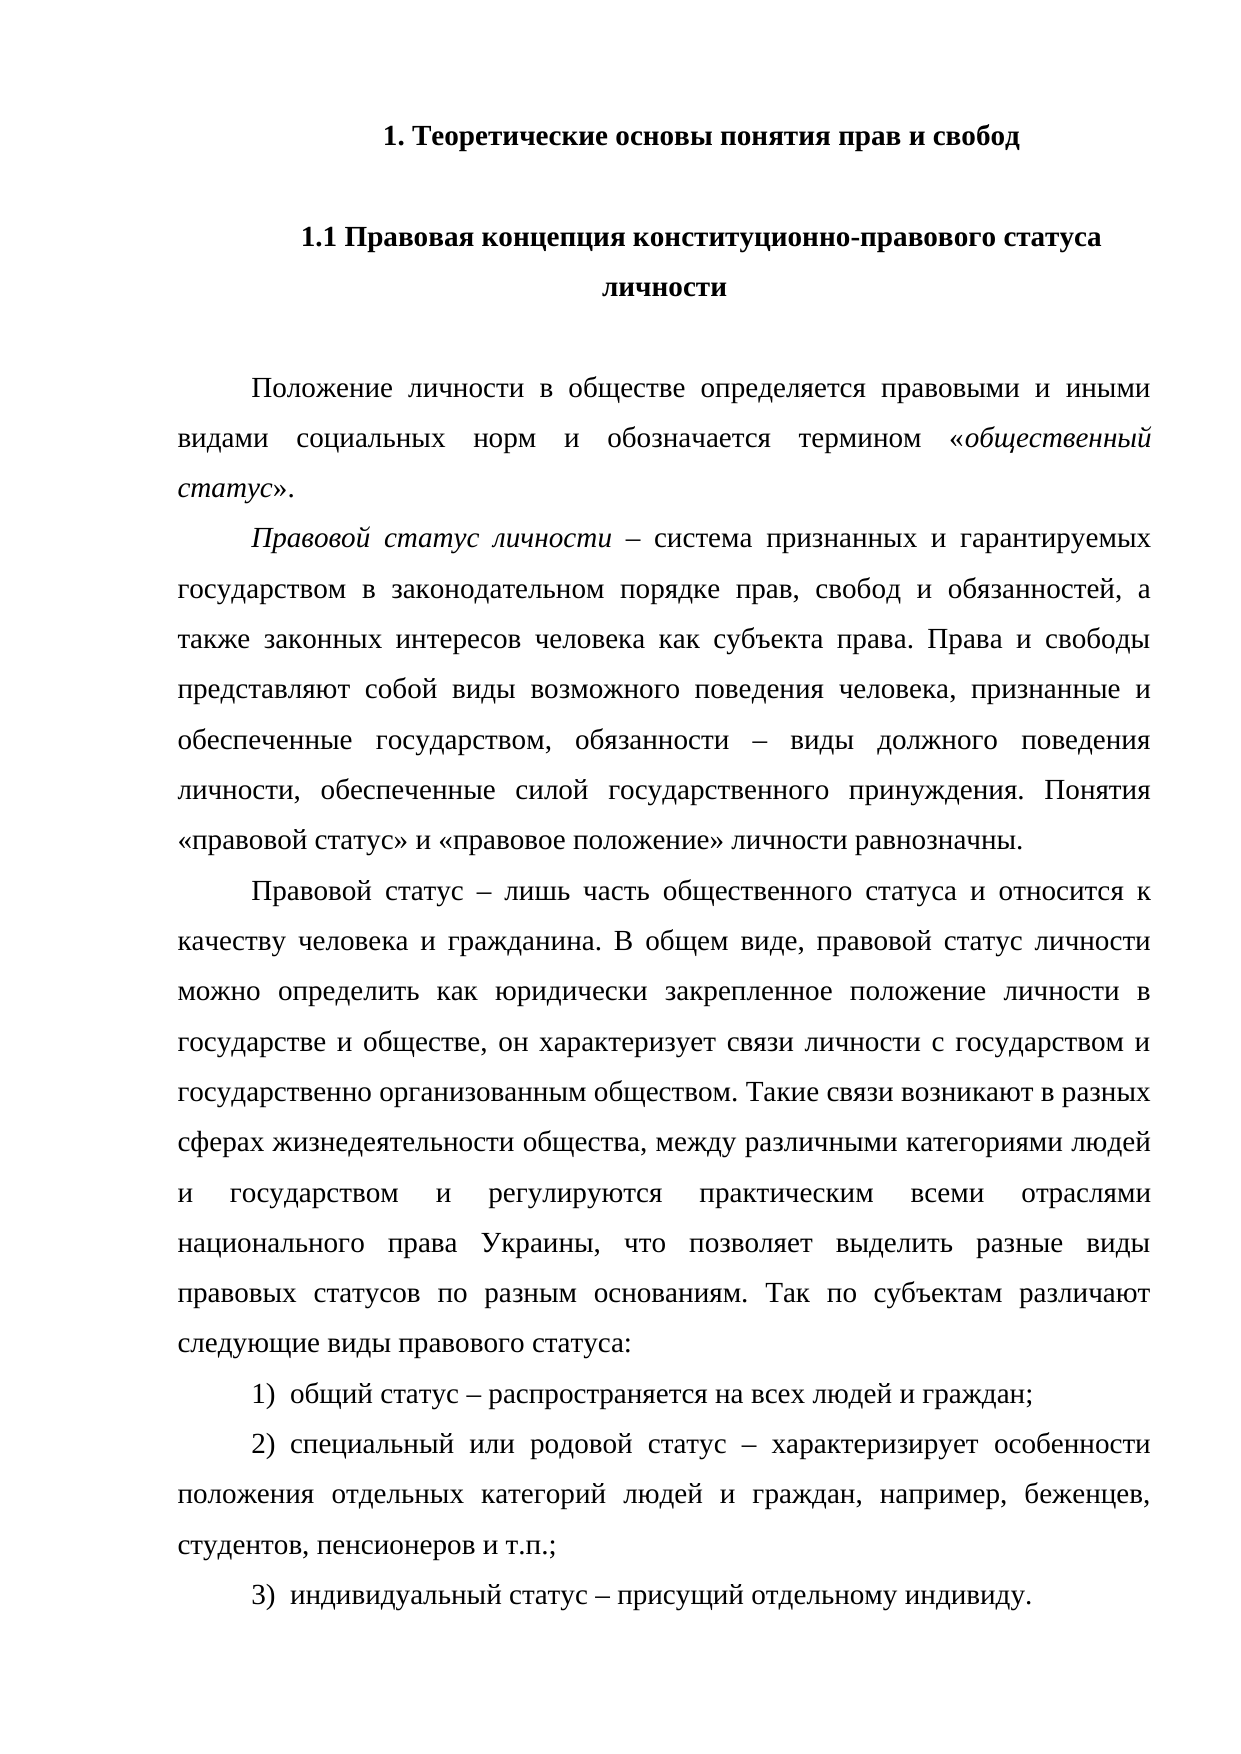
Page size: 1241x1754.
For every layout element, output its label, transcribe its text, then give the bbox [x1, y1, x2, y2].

text Положение личности в обществе определяется правовыми и иными видами социальных норм и обозначается термином «общественный статус». [177, 370, 1152, 504]
list общий статус – распространяется на всех людей и граждан; [177, 1376, 1152, 1409]
list индивидуальный статус – присущий отдельному индивиду. [177, 1577, 1152, 1611]
list специальный или родовой статус – характеризирует особенности положения отдельных категорий людей и граждан, например, беженцев, студентов, пенсионеров и т.п.; [177, 1426, 1152, 1560]
text 1. Теоретические основы понятия прав и свобод [177, 118, 1152, 152]
text Правовой статус личности – система признанных и гарантируемых государством в законодательном порядке прав, свобод и обязанностей, а также законных интересов человека как субъекта права. Права и свободы представляют собой виды возможного поведения человека, признанные и обеспеченные государством, обязанности – виды должного поведения личности, обеспеченные силой государственного принуждения. Понятия «правовой статус» и «правовое положение» личности равнозначны. [177, 521, 1152, 856]
text Правовой статус – лишь часть общественного статуса и относится к качеству человека и гражданина. В общем виде, правовой статус личности можно определить как юридически закрепленное положение личности в государстве и обществе, он характеризует связи личности с государством и государственно организованным обществом. Такие связи возникают в разных сферах жизнедеятельности общества, между различными категориями людей и государством и регулируются практическим всеми отраслями национального права Украины, что позволяет выделить разные виды правовых статусов по разным основаниям. Так по субъектам различают следующие виды правового статуса: [177, 873, 1152, 1359]
text 1.1 Правовая концепция конституционно-правового статуса личности [177, 219, 1152, 303]
